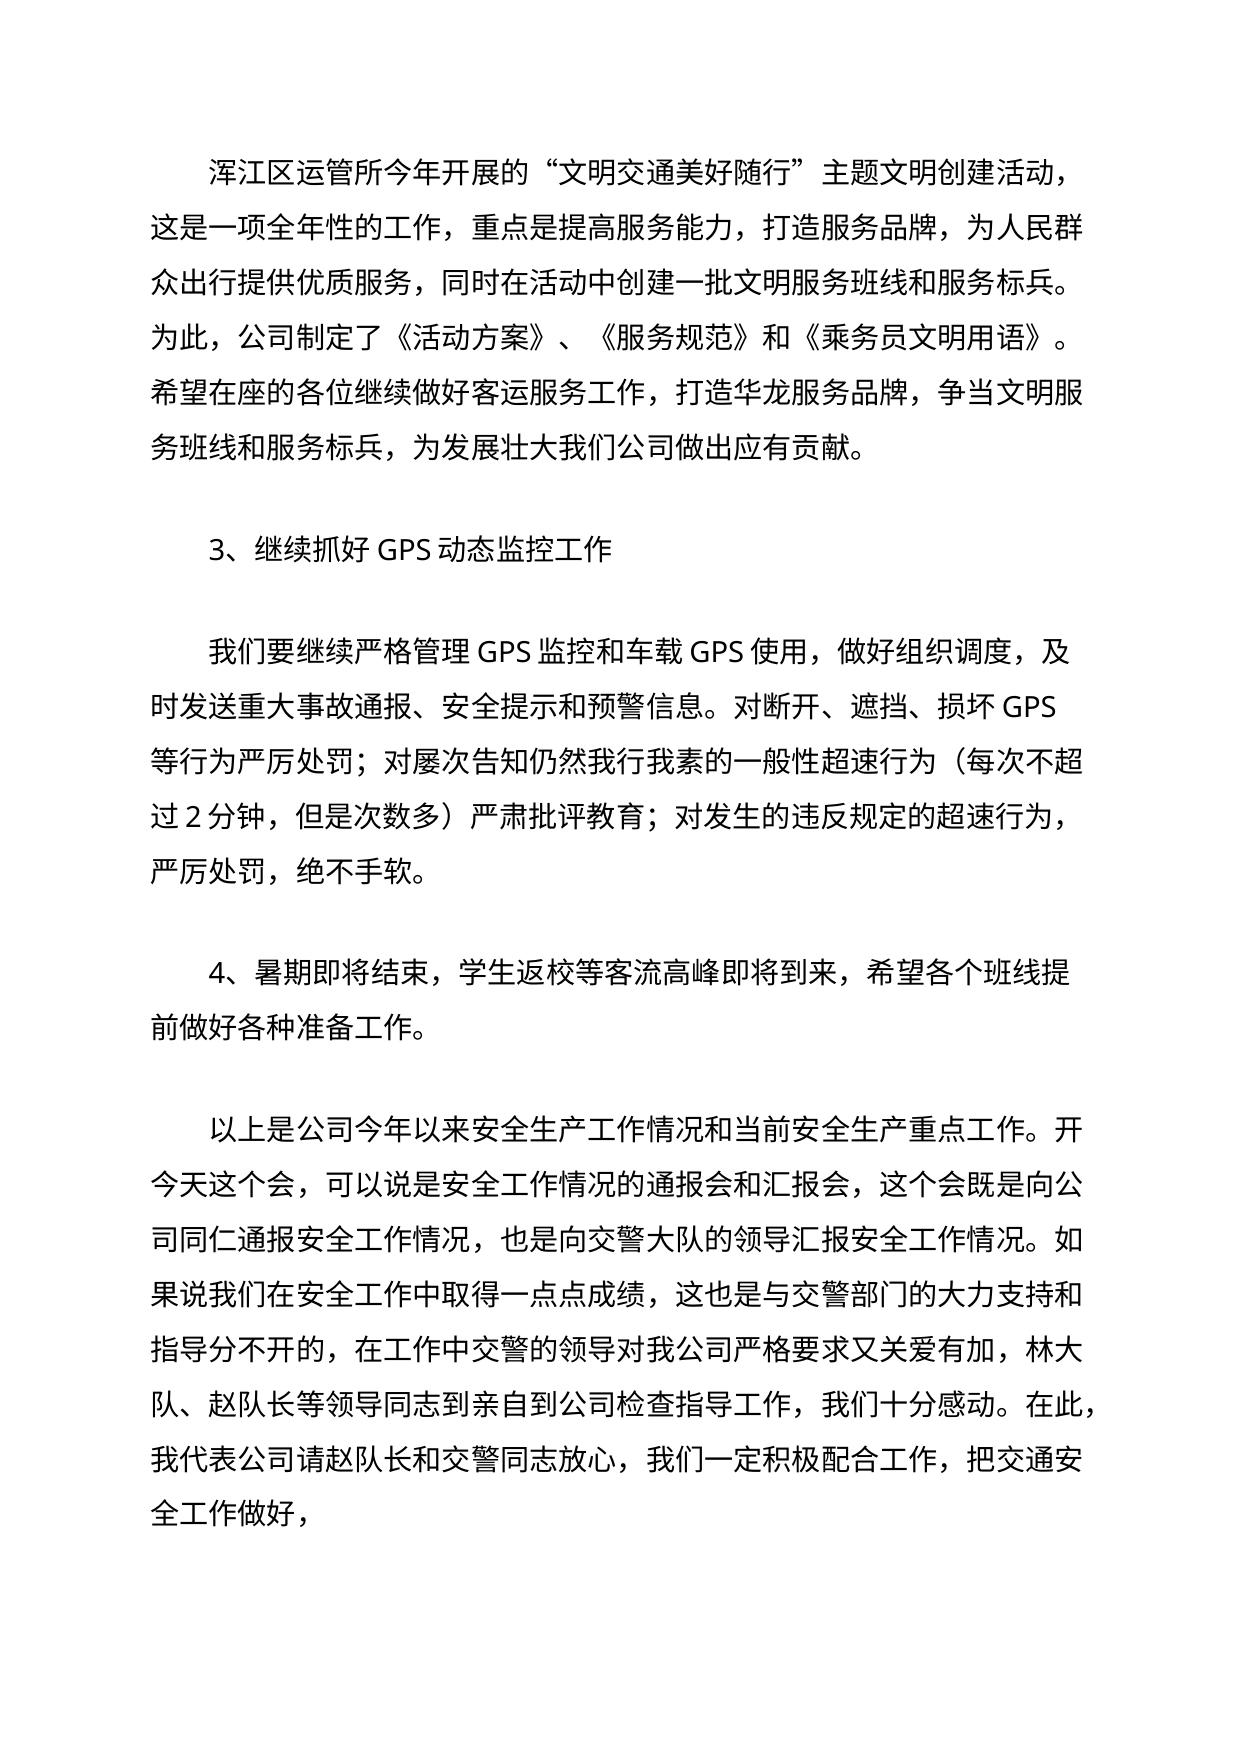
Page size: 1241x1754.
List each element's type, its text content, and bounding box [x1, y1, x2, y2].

text 4、暑期即将结束，学生返校等客流高峰即将到来，希望各个班线提前做好各种准备工作。 [150, 950, 1090, 1047]
text 我们要继续严格管理GPS监控和车载GPS使用，做好组织调度，及时发送重大事故通报、安全提示和预警信息。对断开、遮挡、损坏GPS等行为严厉处罚；对屡次告知仍然我行我素的一般性超速行为（每次不超过2分钟，但是次数多）严肃批评教育；对发生的违反规定的超速行为，严厉处罚，绝不手软。 [150, 628, 1090, 890]
text 浑江区运管所今年开展的“文明交通美好随行”主题文明创建活动，这是一项全年性的工作，重点是提高服务能力，打造服务品牌，为人民群众出行提供优质服务，同时在活动中创建一批文明服务班线和服务标兵。为此，公司制定了《活动方案》、《服务规范》和《乘务员文明用语》。希望在座的各位继续做好客运服务工作，打造华龙服务品牌，争当文明服务班线和服务标兵，为发展壮大我们公司做出应有贡献。 [150, 150, 1090, 467]
text 3、继续抓好GPS动态监控工作 [150, 526, 1090, 569]
text 以上是公司今年以来安全生产工作情况和当前安全生产重点工作。开今天这个会，可以说是安全工作情况的通报会和汇报会，这个会既是向公司同仁通报安全工作情况，也是向交警大队的领导汇报安全工作情况。如果说我们在安全工作中取得一点点成绩，这也是与交警部门的大力支持和指导分不开的，在工作中交警的领导对我公司严格要求又关爱有加，林大队、赵队长等领导同志到亲自到公司检查指导工作，我们十分感动。在此，我代表公司请赵队长和交警同志放心，我们一定积极配合工作，把交通安全工作做好， [150, 1107, 1090, 1533]
